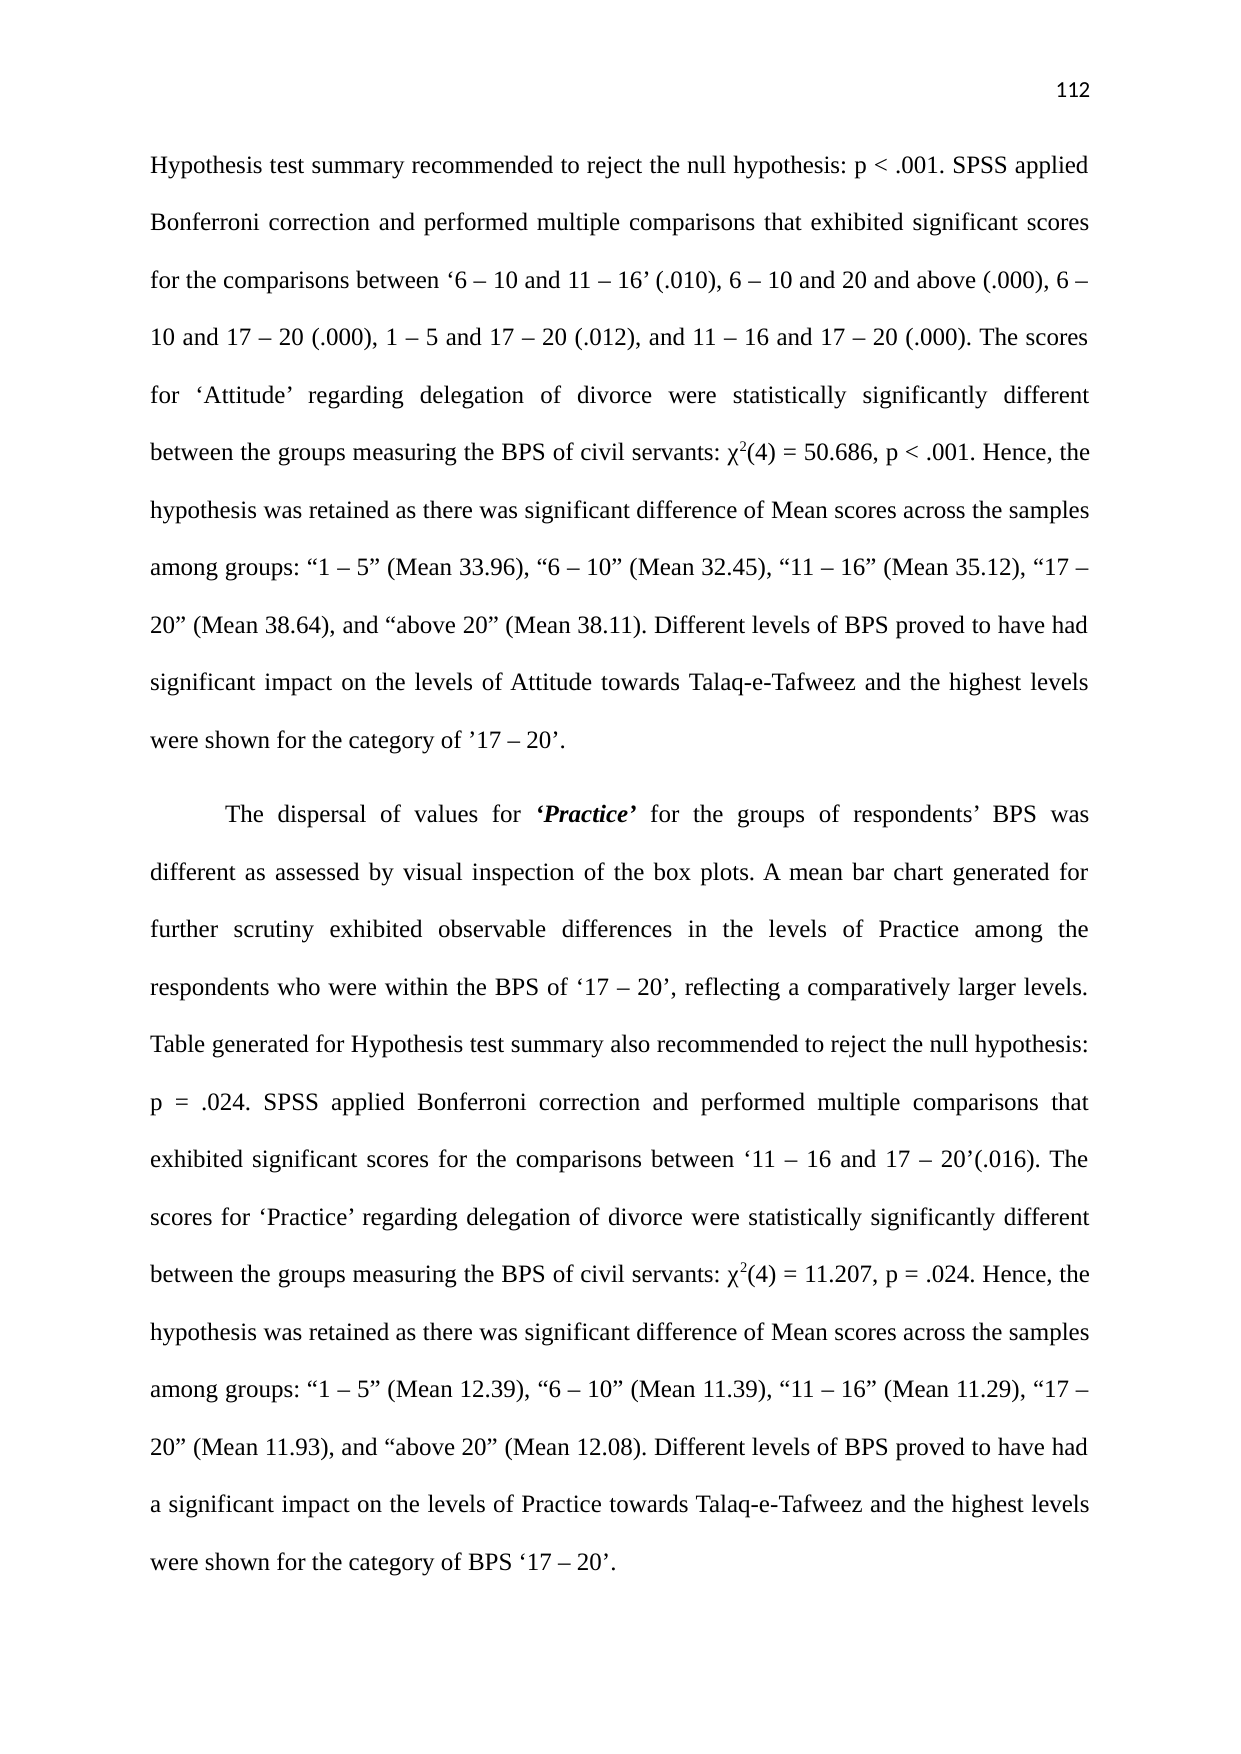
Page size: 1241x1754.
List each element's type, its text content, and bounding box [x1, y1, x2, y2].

text The dispersal of values for ‘Practice’ for the groups of respondents’ BPS was different as assessed by visual inspection of the box plots. A mean bar chart generated for further scrutiny exhibited observable differences in the levels of Practice among the respondents who were within the BPS of ‘17 – 20’, reflecting a comparatively larger levels. Table generated for Hypothesis test summary also recommended to reject the null hypothesis: p = .024. SPSS applied Bonferroni correction and performed multiple comparisons that exhibited significant scores for the comparisons between ‘11 – 16 and 17 – 20’(.016). The scores for ‘Practice’ regarding delegation of divorce were statistically significantly different between the groups measuring the BPS of civil servants: χ2(4) = 11.207, p = .024. Hence, the hypothesis was retained as there was significant difference of Mean scores across the samples among groups: “1 – 5” (Mean 12.39), “6 – 10” (Mean 11.39), “11 – 16” (Mean 11.29), “17 – 20” (Mean 11.93), and “above 20” (Mean 12.08). Different levels of BPS proved to have had a significant impact on the levels of Practice towards Talaq-e-Tafweez and the highest levels were shown for the category of BPS ‘17 – 20’. [150, 799, 1090, 1575]
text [150, 150, 1090, 754]
